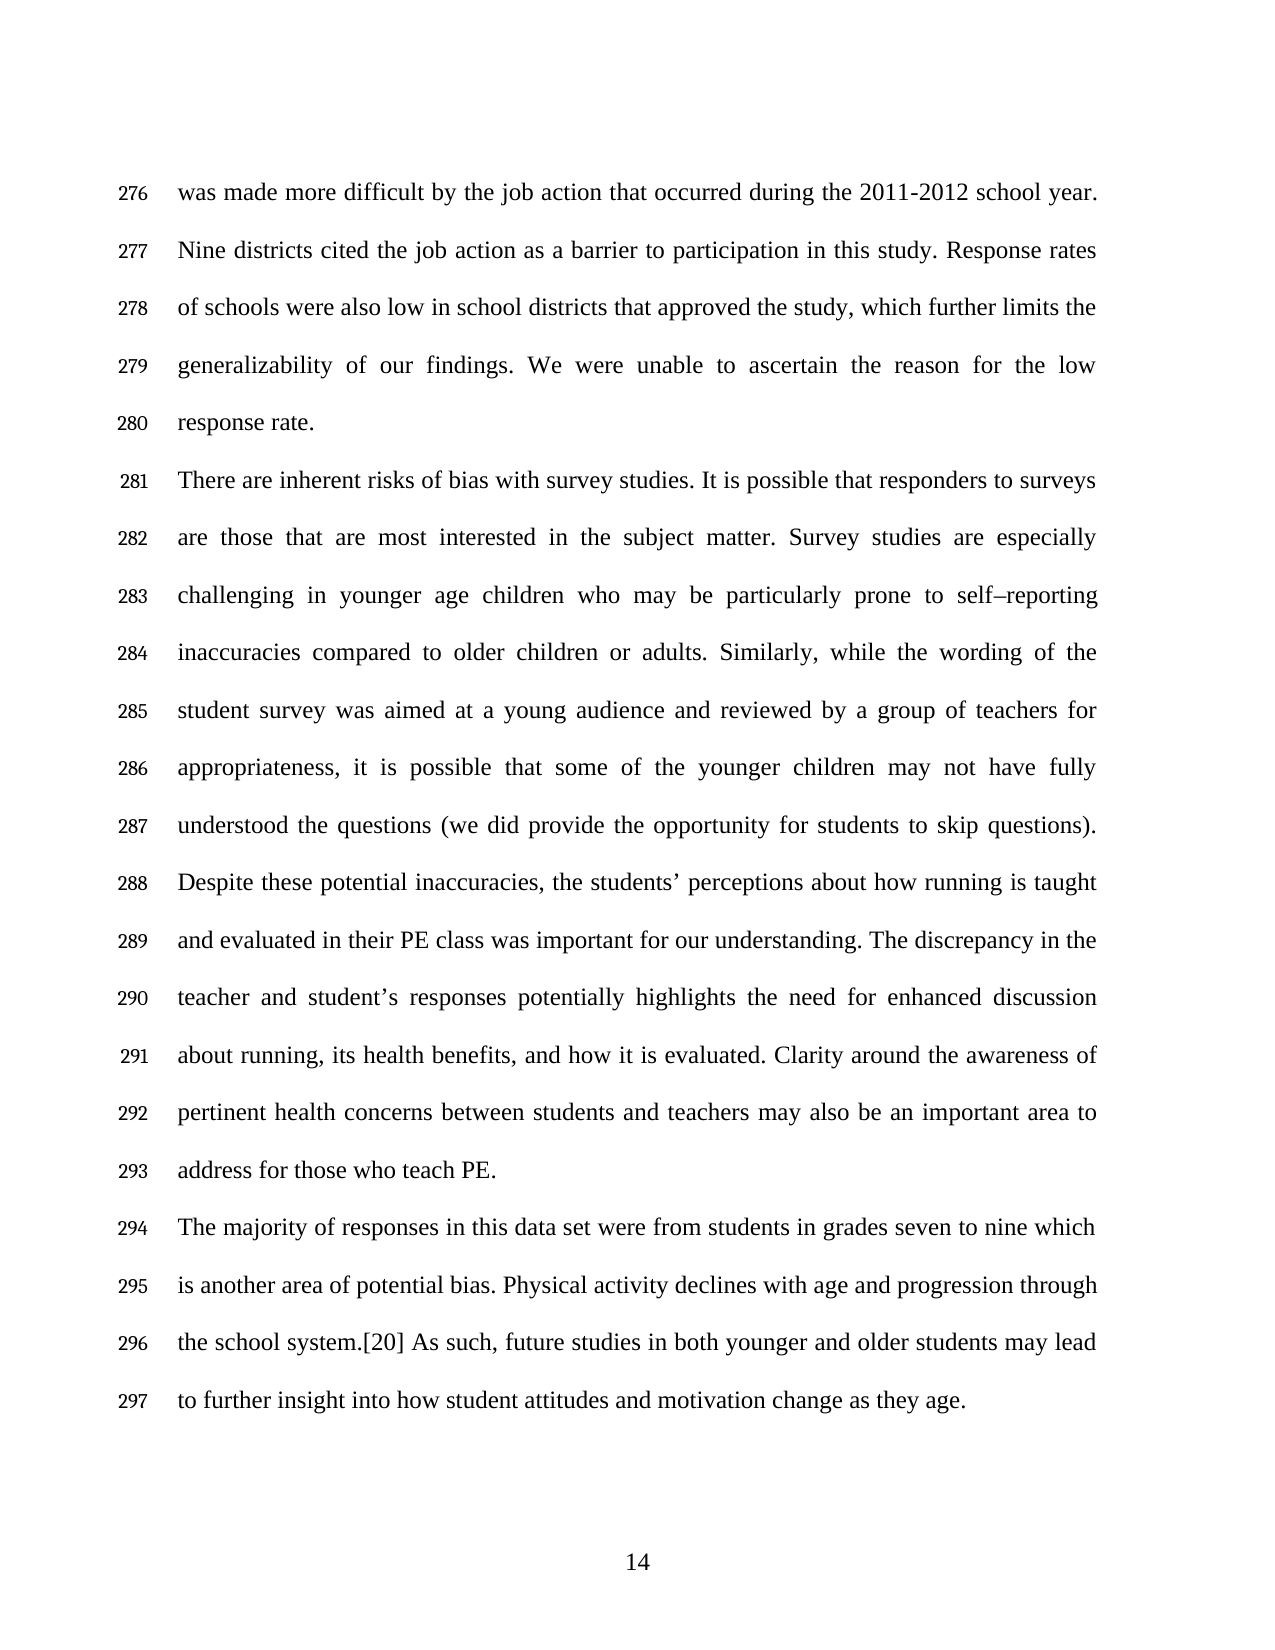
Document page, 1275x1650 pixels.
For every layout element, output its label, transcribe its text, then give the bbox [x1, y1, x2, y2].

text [177, 177, 1098, 436]
text There are inherent risks of bias with survey studies. It is possible that responders to surveys are those that are most interested in the subject matter. Survey studies are especially challenging in younger age children who may be particularly prone to self–reporting inaccuracies compared to older children or adults. Similarly, while the wording of the student survey was aimed at a young audience and reviewed by a group of teachers for appropriateness, it is possible that some of the younger children may not have fully understood the questions (we did provide the opportunity for students to skip questions). Despite these potential inaccuracies, the students’ perceptions about how running is taught and evaluated in their PE class was important for our understanding. The discrepancy in the teacher and student’s responses potentially highlights the need for enhanced discussion about running, its health benefits, and how it is evaluated. Clarity around the awareness of pertinent health concerns between students and teachers may also be an important area to address for those who teach PE. [177, 465, 1098, 1183]
text The majority of responses in this data set were from students in grades seven to nine which is another area of potential bias. Physical activity declines with age and progression through the school system.[20] As such, future studies in both younger and older students may lead to further insight into how student attitudes and motivation change as they age. [177, 1212, 1098, 1413]
